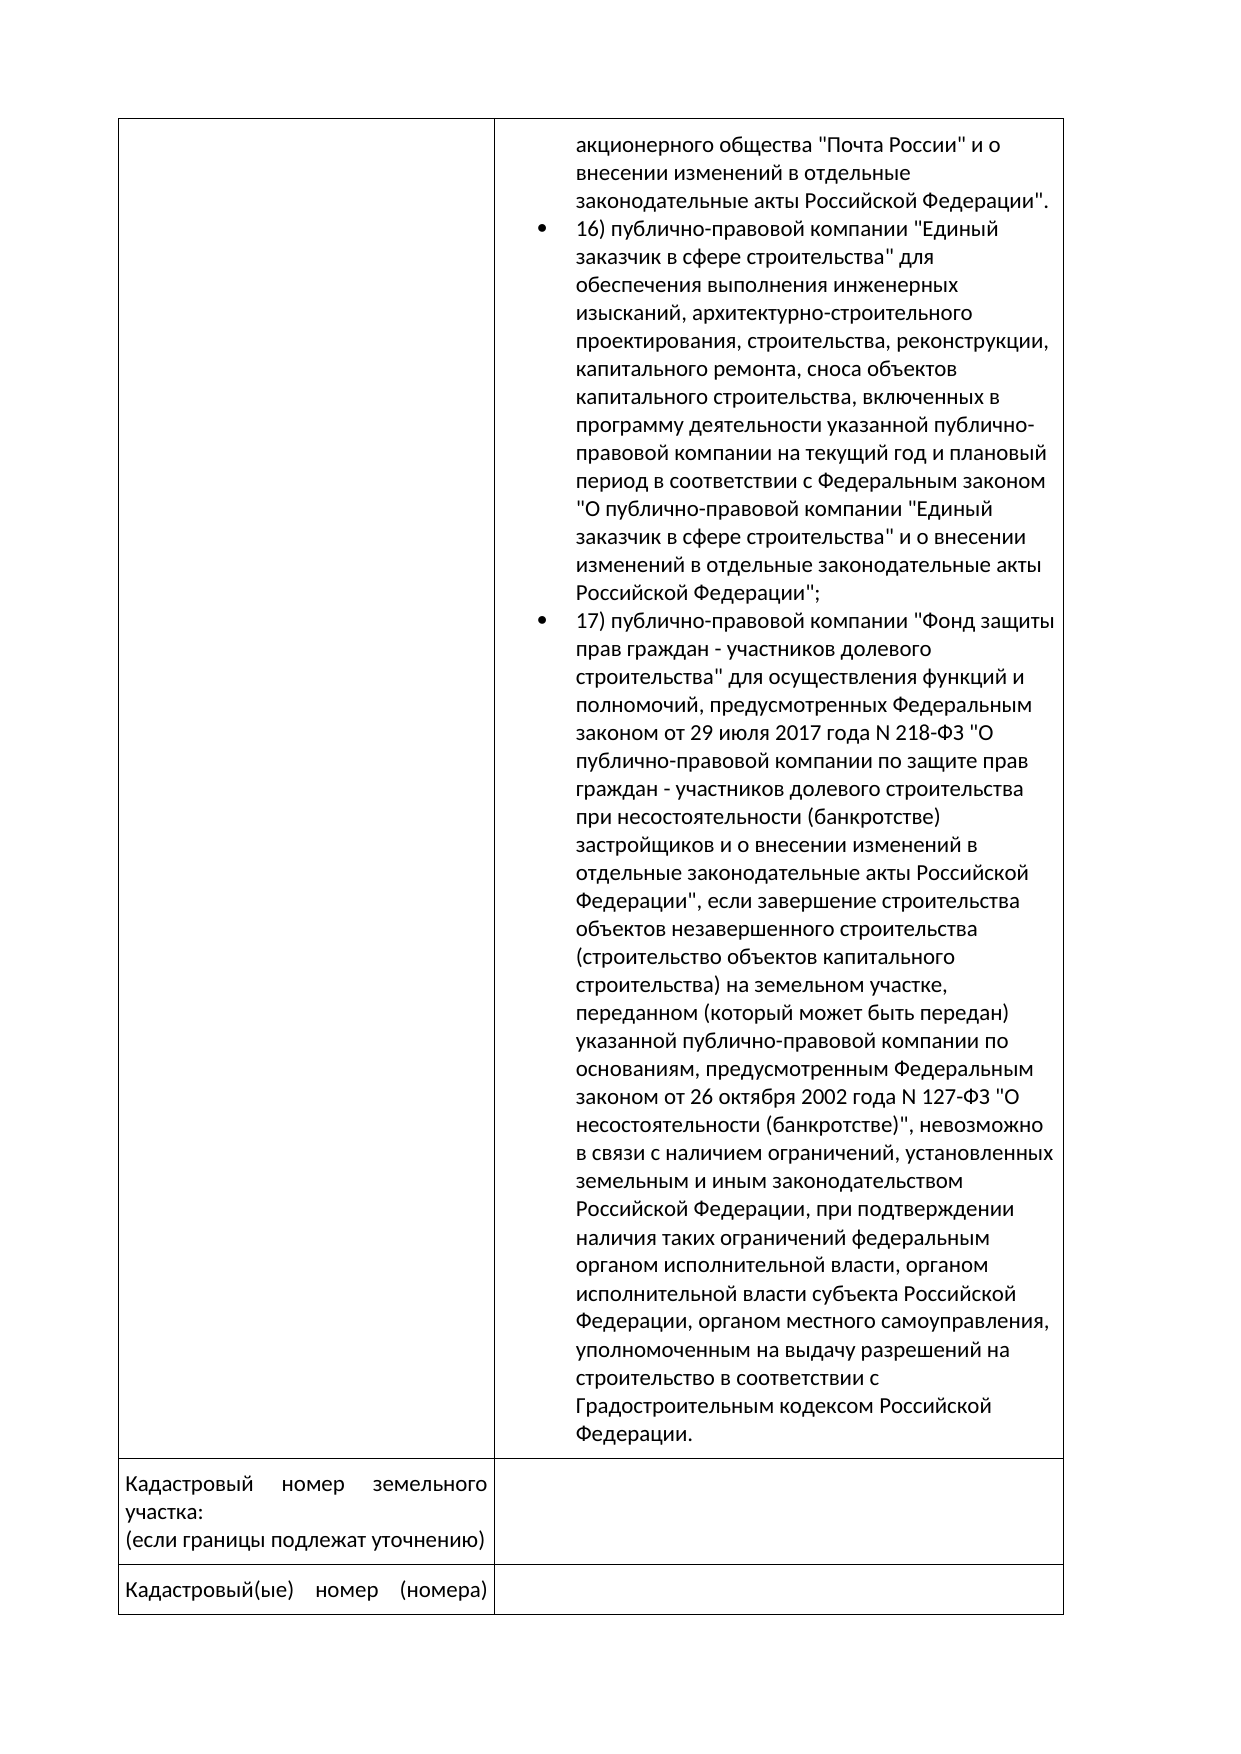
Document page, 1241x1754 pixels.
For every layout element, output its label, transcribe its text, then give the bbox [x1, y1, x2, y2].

table_cell [495, 1459, 1063, 1564]
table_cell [495, 119, 1063, 1457]
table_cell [119, 119, 494, 1457]
table_cell [495, 1565, 1063, 1614]
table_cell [119, 1565, 494, 1614]
table_cell Кадастровый номер земельного участка: (если границы подлежат уточнению) [119, 1459, 494, 1564]
